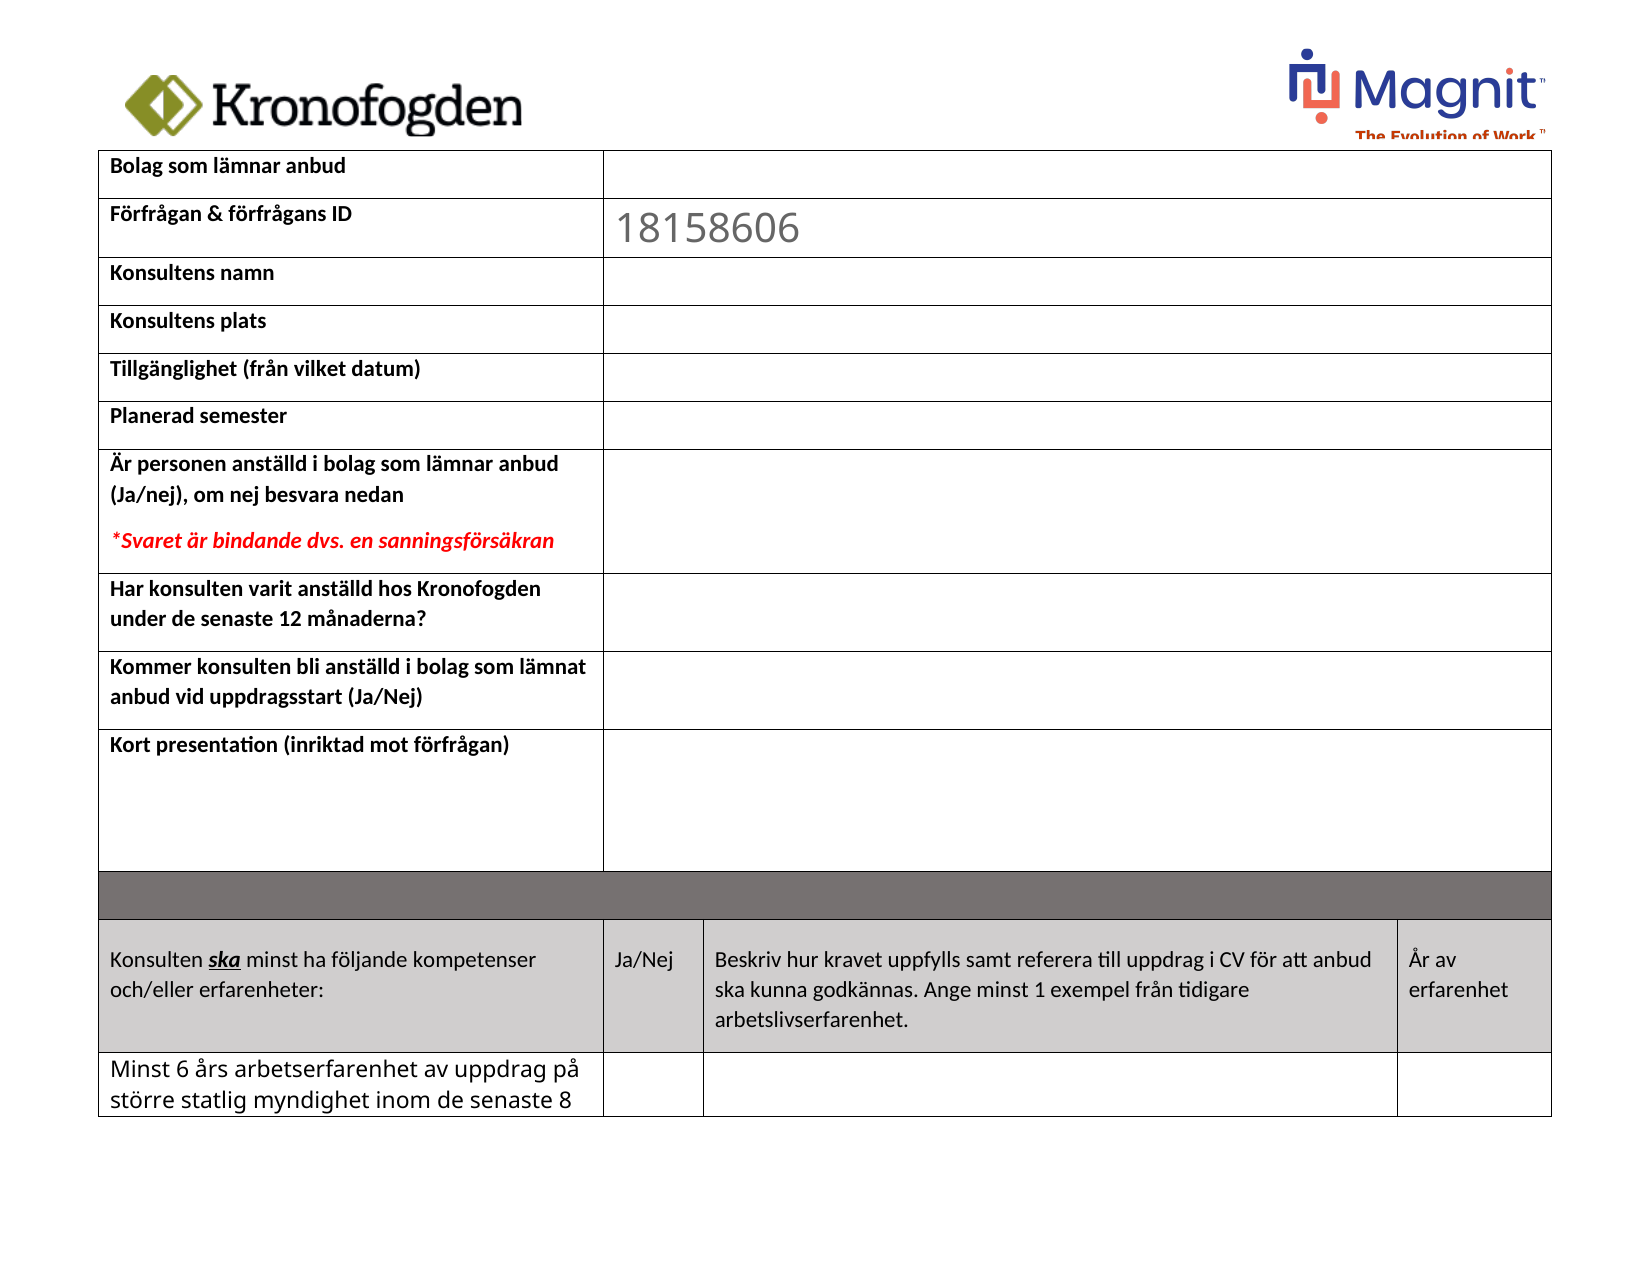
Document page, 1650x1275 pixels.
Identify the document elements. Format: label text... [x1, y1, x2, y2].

table_cell Ja/Nej [604, 920, 703, 1052]
table_cell [604, 652, 1551, 729]
table_cell Är personen anställd i bolag som lämnar anbud (Ja/nej), om nej besvara nedan *Svaret är bindande dvs. en sanningsförsäkran [99, 450, 603, 573]
table_cell [604, 1053, 703, 1116]
table_cell Har konsulten varit anställd hos Kronofogden under de senaste 12 månaderna? [99, 574, 603, 651]
table_cell Minst 6 års arbetserfarenhet av uppdrag på större statlig myndighet inom de senaste 8 åren. [99, 1053, 603, 1116]
table_cell År av erfarenhet [1398, 920, 1551, 1052]
table_cell [704, 1053, 1397, 1116]
table_cell Konsultens plats [99, 306, 603, 353]
table_cell [604, 258, 1551, 305]
table_cell 18158606 [604, 199, 1551, 257]
table_cell [604, 354, 1551, 401]
table_cell Konsultens namn [99, 258, 603, 305]
table_cell [604, 730, 1551, 871]
table_cell [604, 306, 1551, 353]
picture [125, 75, 522, 137]
table_cell Beskriv hur kravet uppfylls samt referera till uppdrag i CV för att anbud ska kunna godkännas. Ange minst 1 exempel från tidigare arbetslivserfarenhet. [704, 920, 1397, 1052]
table_cell [604, 450, 1551, 573]
table_cell Kort presentation (inriktad mot förfrågan) [99, 730, 603, 871]
table_header [604, 151, 1551, 198]
table_cell Förfrågan & förfrågans ID [99, 199, 603, 257]
table_header Bolag som lämnar anbud [99, 151, 603, 198]
picture [1289, 48, 1546, 139]
table_cell [1398, 1053, 1551, 1116]
table_cell Tillgänglighet (från vilket datum) [99, 354, 603, 401]
table_cell [99, 872, 1551, 919]
table_cell Konsulten ska minst ha följande kompetenser och/eller erfarenheter: [99, 920, 603, 1052]
table_cell Kommer konsulten bli anställd i bolag som lämnat anbud vid uppdragsstart (Ja/Nej) [99, 652, 603, 729]
table_cell [604, 574, 1551, 651]
table_cell [604, 402, 1551, 448]
table_cell Planerad semester [99, 402, 603, 448]
